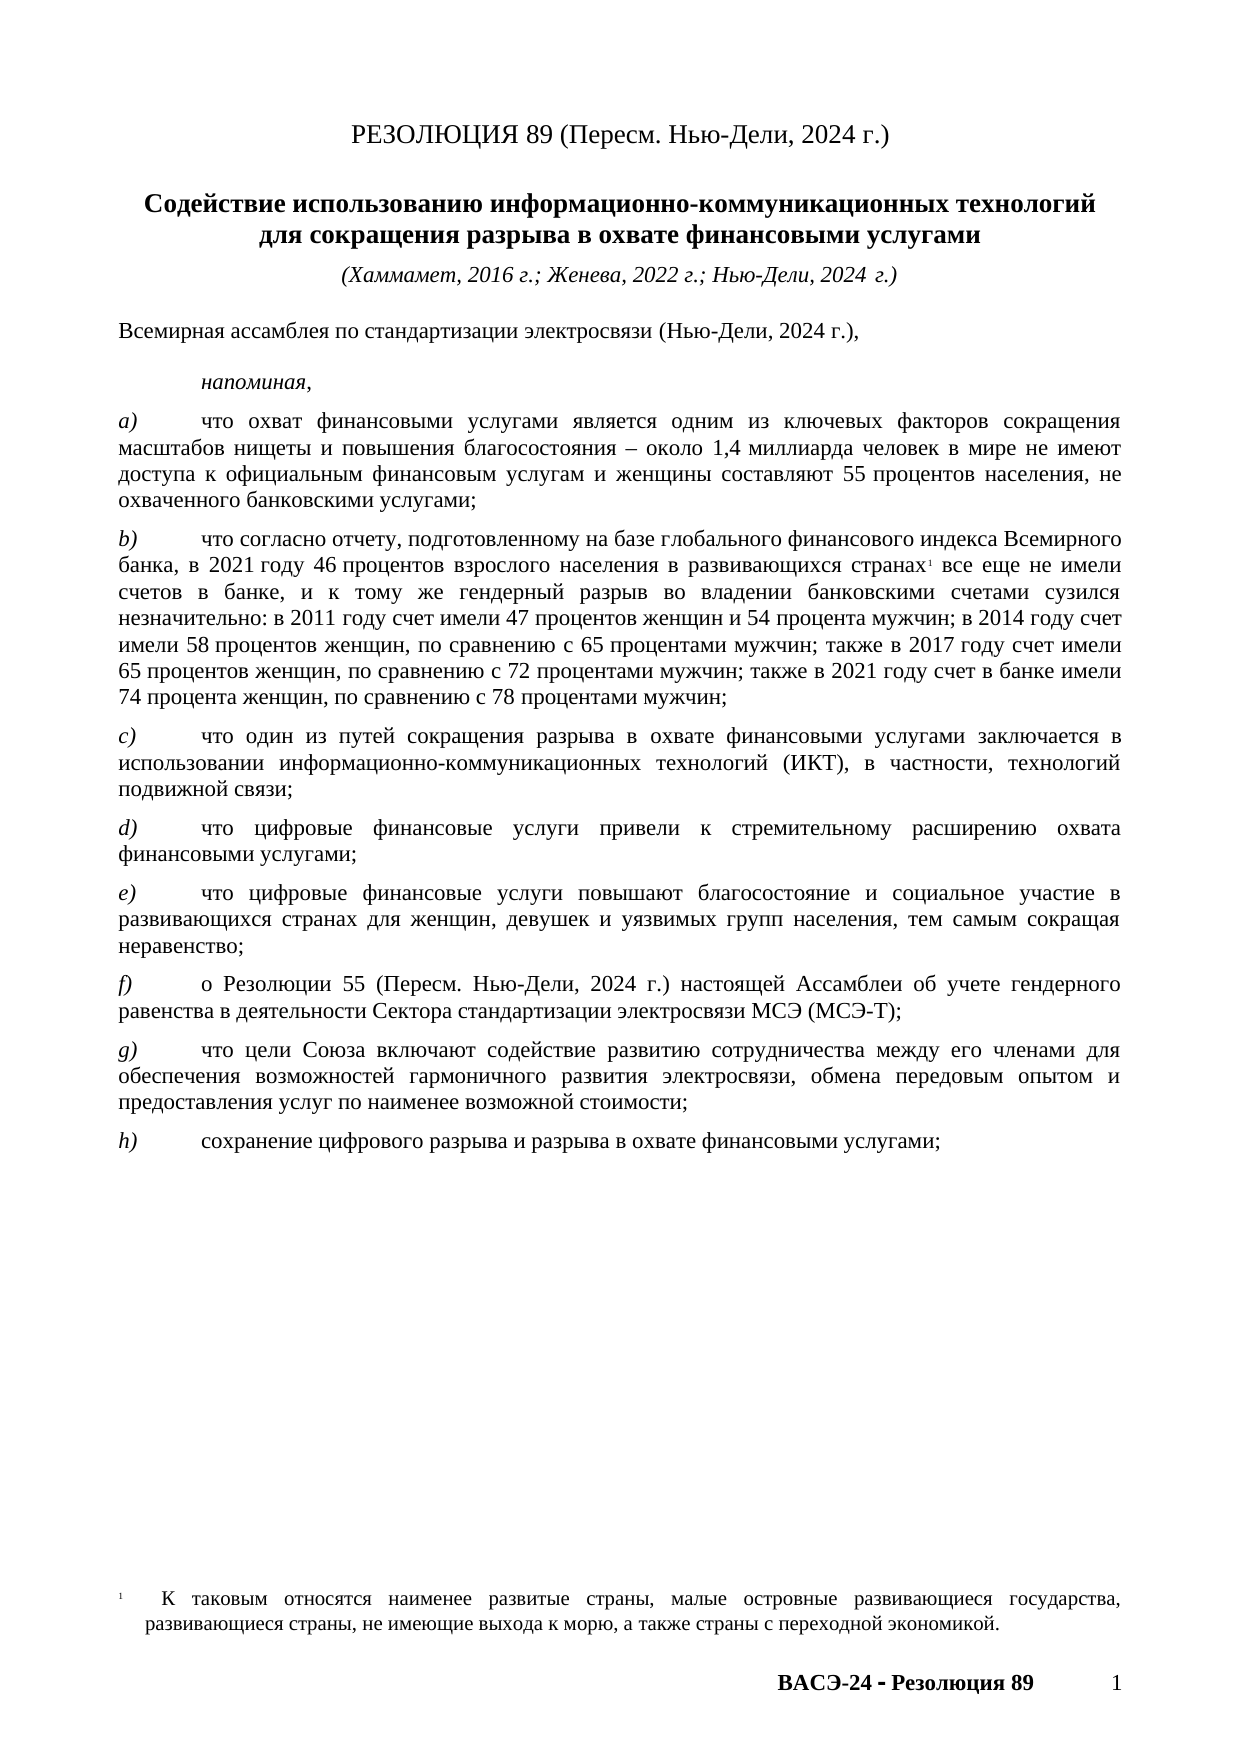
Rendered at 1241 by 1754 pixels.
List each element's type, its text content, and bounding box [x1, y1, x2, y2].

title Содействие использованию информационно-коммуникационных технологий для сокращения разрыва в охвате финансовыми услугами [118, 187, 1122, 249]
text a) что охват финансовыми услугами является одним из ключевых факторов сокращения масштабов нищеты и повышения благосостояния – около 1,4 миллиарда человек в мире не имеют доступа к официальным финансовым услугам и женщины составляют 55 процентов населения, не охваченного банковскими услугами; [118, 407, 1122, 513]
text h) сохранение цифрового разрыва и разрыва в охвате финансовыми услугами; [118, 1127, 1122, 1154]
text e) что цифровые финансовые услуги повышают благосостояние и социальное участие в развивающихся странах для женщин, девушек и уязвимых групп населения, тем самым сокращая неравенство; [118, 879, 1122, 958]
text b) что согласно отчету, подготовленному на базе глобального финансового индекса Всемирного банка, в 2021 году 46 процентов взрослого населения в развивающихся странах1 все еще не имели счетов в банке, и к тому же гендерный разрыв во владении банковскими счетами сузился незначительно: в 2011 году счет имели 47 процентов женщин и 54 процента мужчин; в 2014 году счет имели 58 процентов женщин, по сравнению с 65 процентами мужчин; также в 2017 году счет имели 65 процентов женщин, по сравнению с 72 процентами мужчин; также в 2021 году счет в банке имели 74 процента женщин, по сравнению с 78 процентами мужчин; [118, 525, 1122, 710]
text g) что цели Союза включают содействие развитию сотрудничества между его членами для обеспечения возможностей гармоничного развития электросвязи, обмена передовым опытом и предоставления услуг по наименее возможной стоимости; [118, 1036, 1122, 1115]
text d) что цифровые финансовые услуги привели к стремительному расширению охвата финансовыми услугами; [118, 814, 1122, 866]
text напоминая, [201, 368, 1122, 395]
text (Хаммамет, 2016 г.; Женева, 2022 г.; Нью-Дели, 2024 г.) [118, 262, 1122, 288]
text f) о Резолюции 55 (Пересм. Нью-Дели, 2024 г.) настоящей Ассамблеи об учете гендерного равенства в деятельности Сектора стандартизации электросвязи МСЭ (МСЭ-Т); [118, 971, 1122, 1023]
text c) что один из путей сокращения разрыва в охвате финансовыми услугами заключается в использовании информационно-коммуникационных технологий (ИКТ), в частности, технологий подвижной связи; [118, 722, 1122, 801]
text РЕЗОЛЮЦИЯ 89 (Пересм. Нью-Дели, 2024 г.) [118, 118, 1122, 149]
title Всемирная ассамблея по стандартизации электросвязи (Нью-Дели, 2024 г.), [118, 317, 1122, 343]
